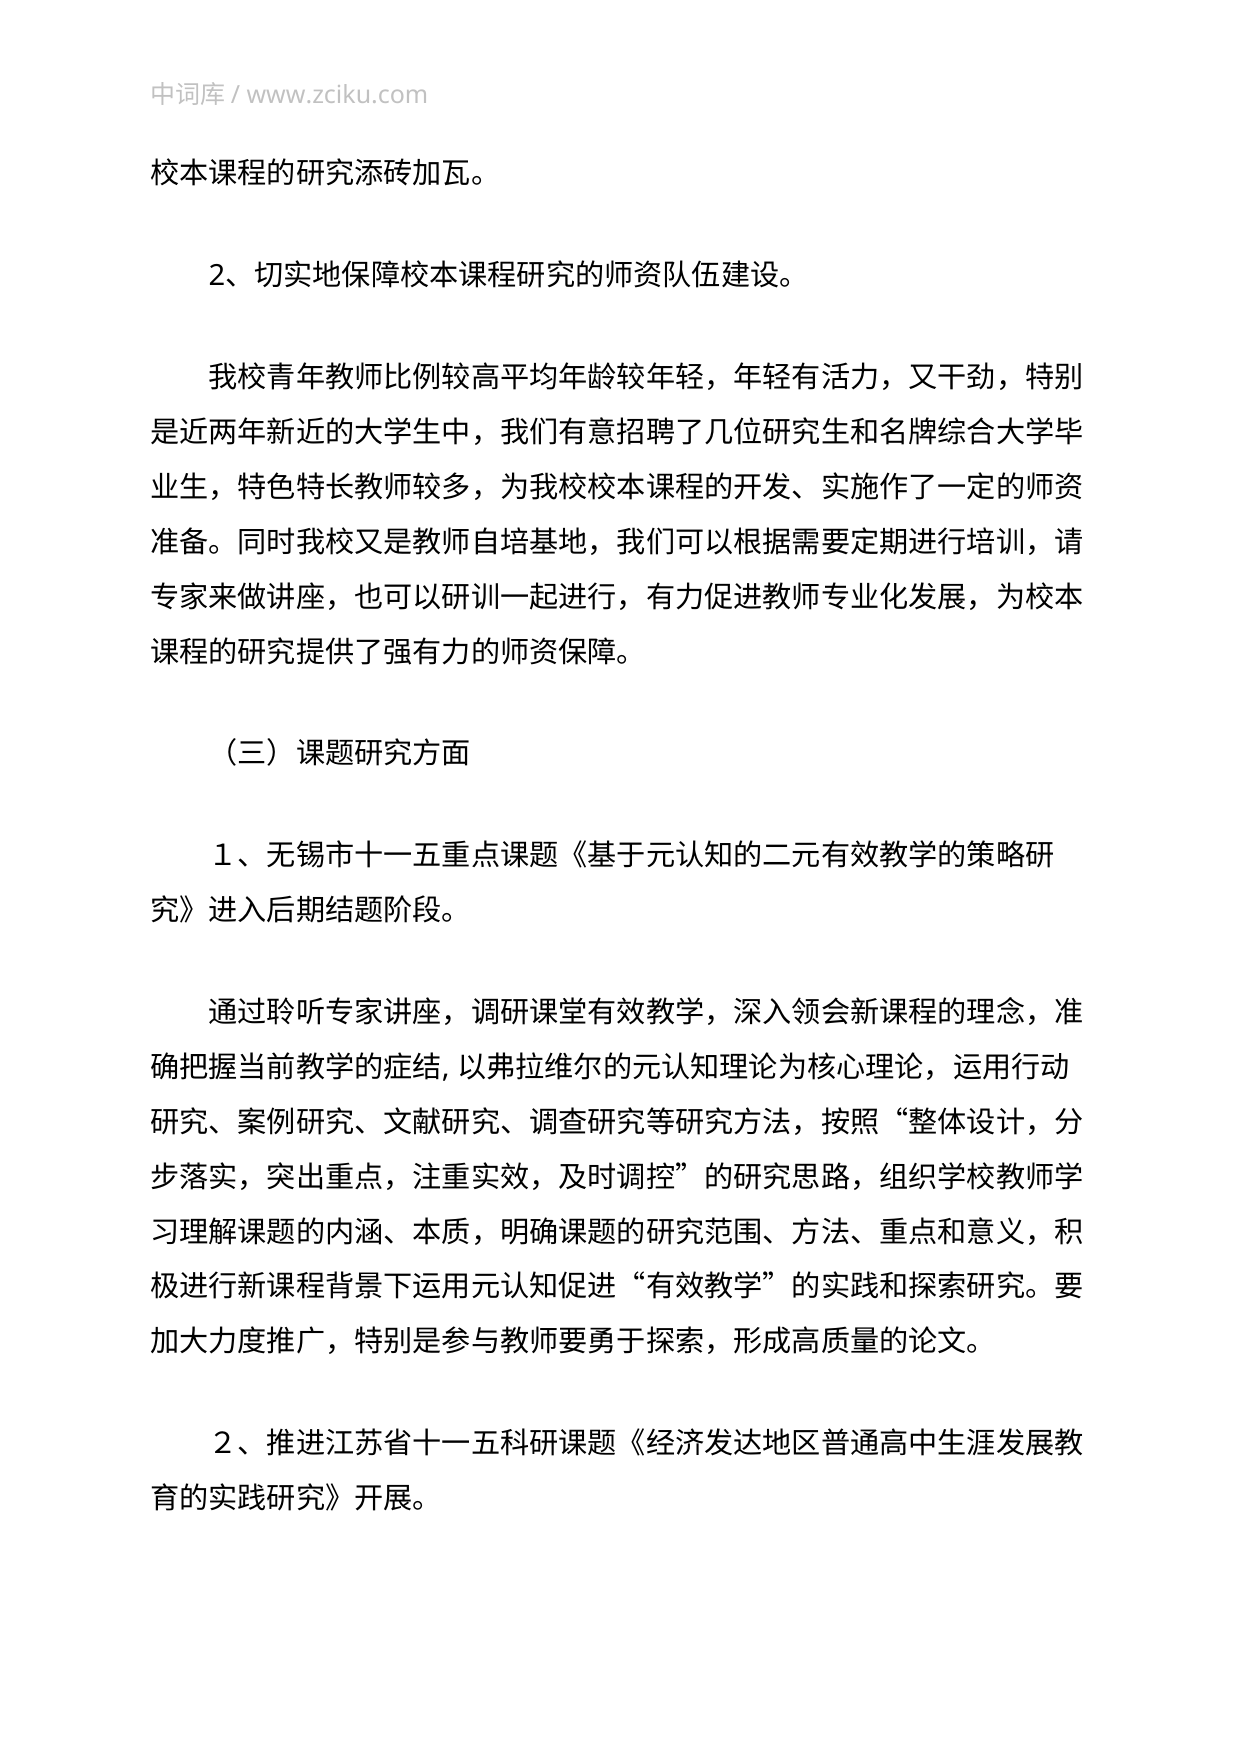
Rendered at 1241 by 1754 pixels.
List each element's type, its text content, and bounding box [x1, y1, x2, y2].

text １、无锡市十一五重点课题《基于元认知的二元有效教学的策略研究》进入后期结题阶段。 [150, 832, 1090, 929]
text 2、切实地保障校本课程研究的师资队伍建设。 [150, 252, 1090, 294]
text 通过聆听专家讲座，调研课堂有效教学，深入领会新课程的理念，准确把握当前教学的症结, 以弗拉维尔的元认知理论为核心理论，运用行动研究、案例研究、文献研究、调查研究等研究方法，按照“整体设计，分步落实，突出重点，注重实效，及时调控”的研究思路，组织学校教师学习理解课题的内涵、本质，明确课题的研究范围、方法、重点和意义，积极进行新课程背景下运用元认知促进“有效教学”的实践和探索研究。要加大力度推广，特别是参与教师要勇于探索，形成高质量的论文。 [150, 988, 1090, 1360]
text （三）课题研究方面 [150, 730, 1090, 772]
text ２、推进江苏省十一五科研课题《经济发达地区普通高中生涯发展教育的实践研究》开展。 [150, 1420, 1090, 1517]
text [150, 150, 1090, 192]
text 我校青年教师比例较高平均年龄较年轻，年轻有活力，又干劲，特别是近两年新近的大学生中，我们有意招聘了几位研究生和名牌综合大学毕业生，特色特长教师较多，为我校校本课程的开发、实施作了一定的师资准备。同时我校又是教师自培基地，我们可以根据需要定期进行培训，请专家来做讲座，也可以研训一起进行，有力促进教师专业化发展，为校本课程的研究提供了强有力的师资保障。 [150, 354, 1090, 671]
